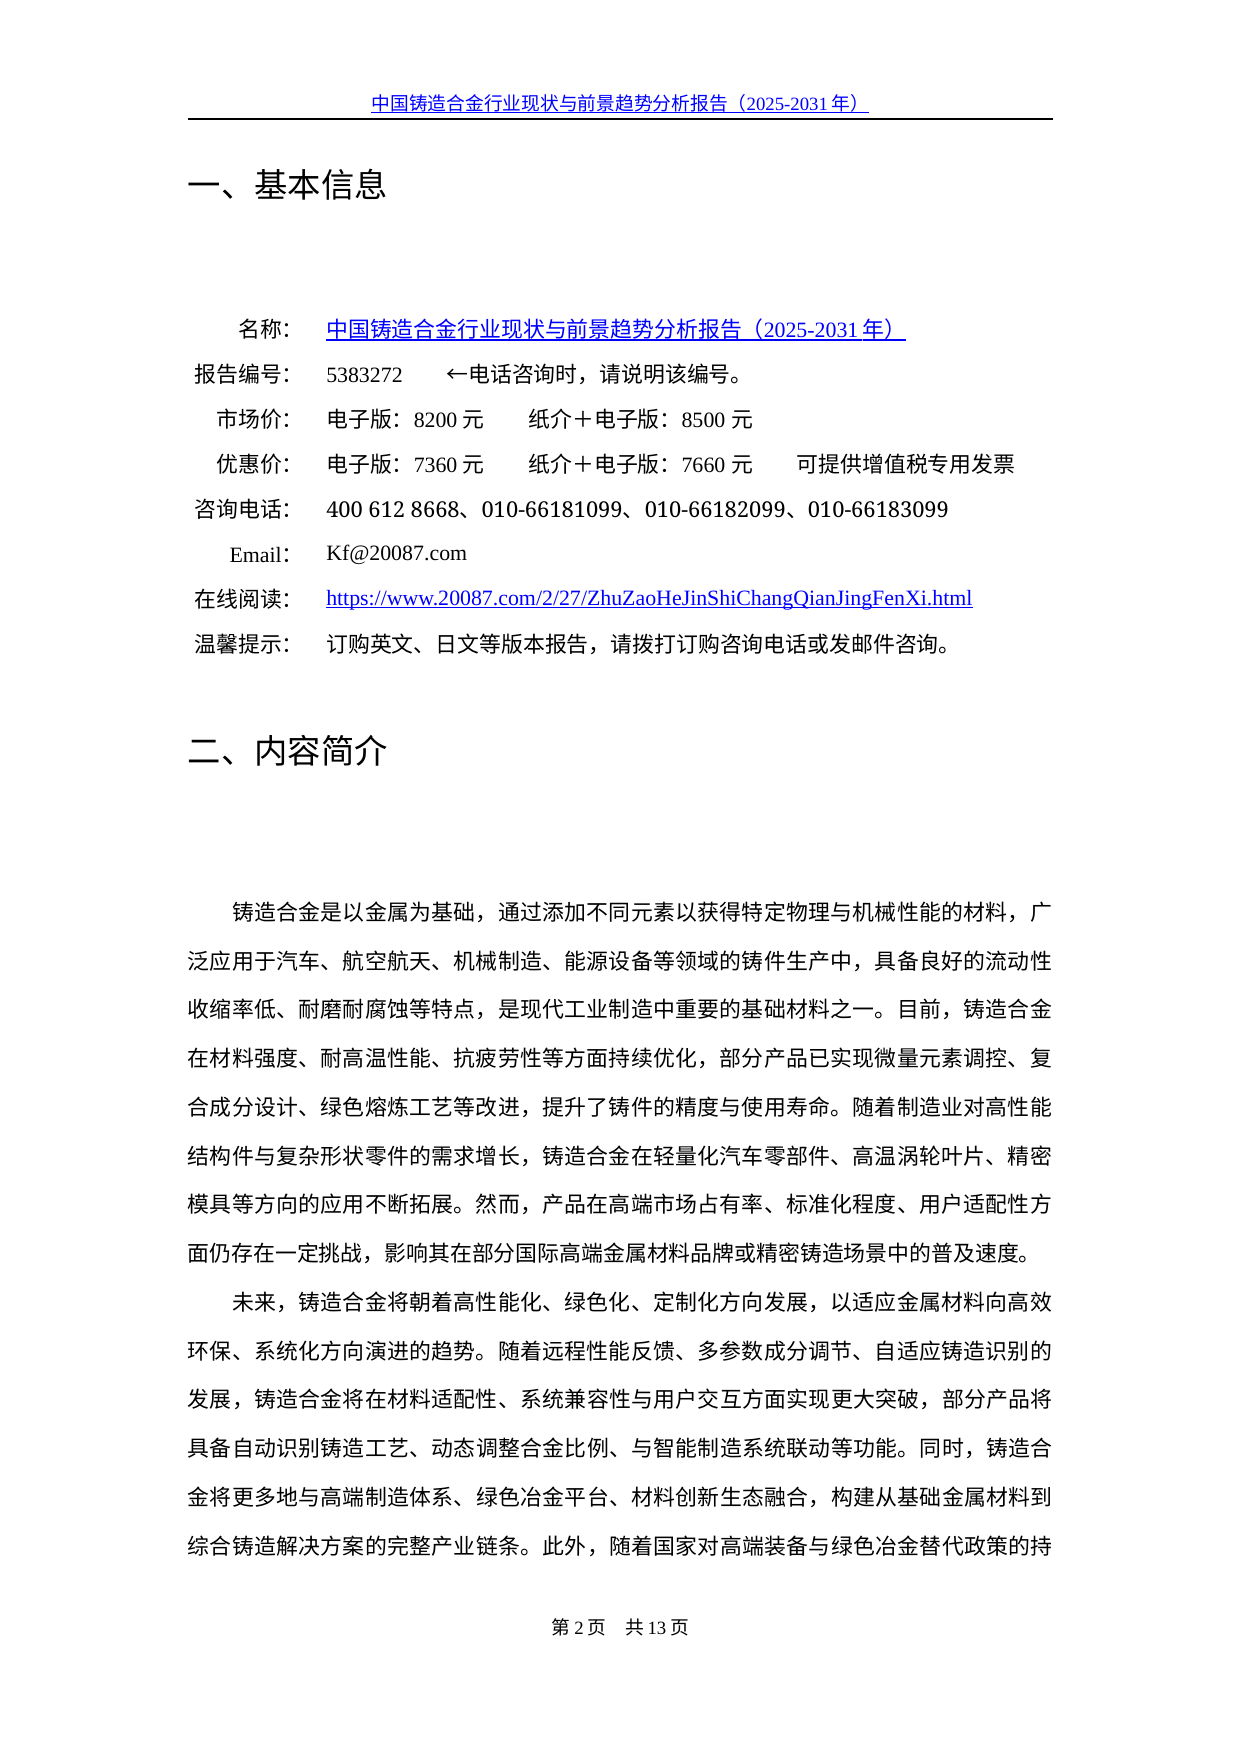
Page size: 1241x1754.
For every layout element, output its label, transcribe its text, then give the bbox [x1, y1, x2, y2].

table_cell 市场价： [167, 402, 315, 447]
table_cell 优惠价： [167, 447, 315, 492]
title 一、基本信息 [187, 150, 1053, 215]
table_header 名称： [167, 312, 315, 357]
table_cell 订购英文、日文等版本报告，请拨打订购咨询电话或发邮件咨询。 [315, 627, 1073, 672]
table_cell Email： [167, 537, 315, 582]
table_cell 在线阅读： [167, 582, 315, 627]
table_cell 电子版：7360 元 纸介＋电子版：7660 元 可提供增值税专用发票 [315, 447, 1073, 492]
table_cell [315, 582, 1073, 627]
table_cell 5383272 ←电话咨询时，请说明该编号。 [315, 357, 1073, 402]
table_cell 400 612 8668、010-66181099、010-66182099、010-66183099 [315, 492, 1073, 537]
table_cell 电子版：8200 元 纸介＋电子版：8500 元 [315, 402, 1073, 447]
table_cell 咨询电话： [167, 492, 315, 537]
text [187, 894, 1053, 1561]
title 二、内容简介 [187, 717, 1053, 782]
table_cell 报告编号： [167, 357, 315, 402]
table_cell 温馨提示： [167, 627, 315, 672]
table_header 中国铸造合金行业现状与前景趋势分析报告（2025-2031年） [315, 312, 1073, 357]
table_cell Kf@20087.com [315, 537, 1073, 582]
